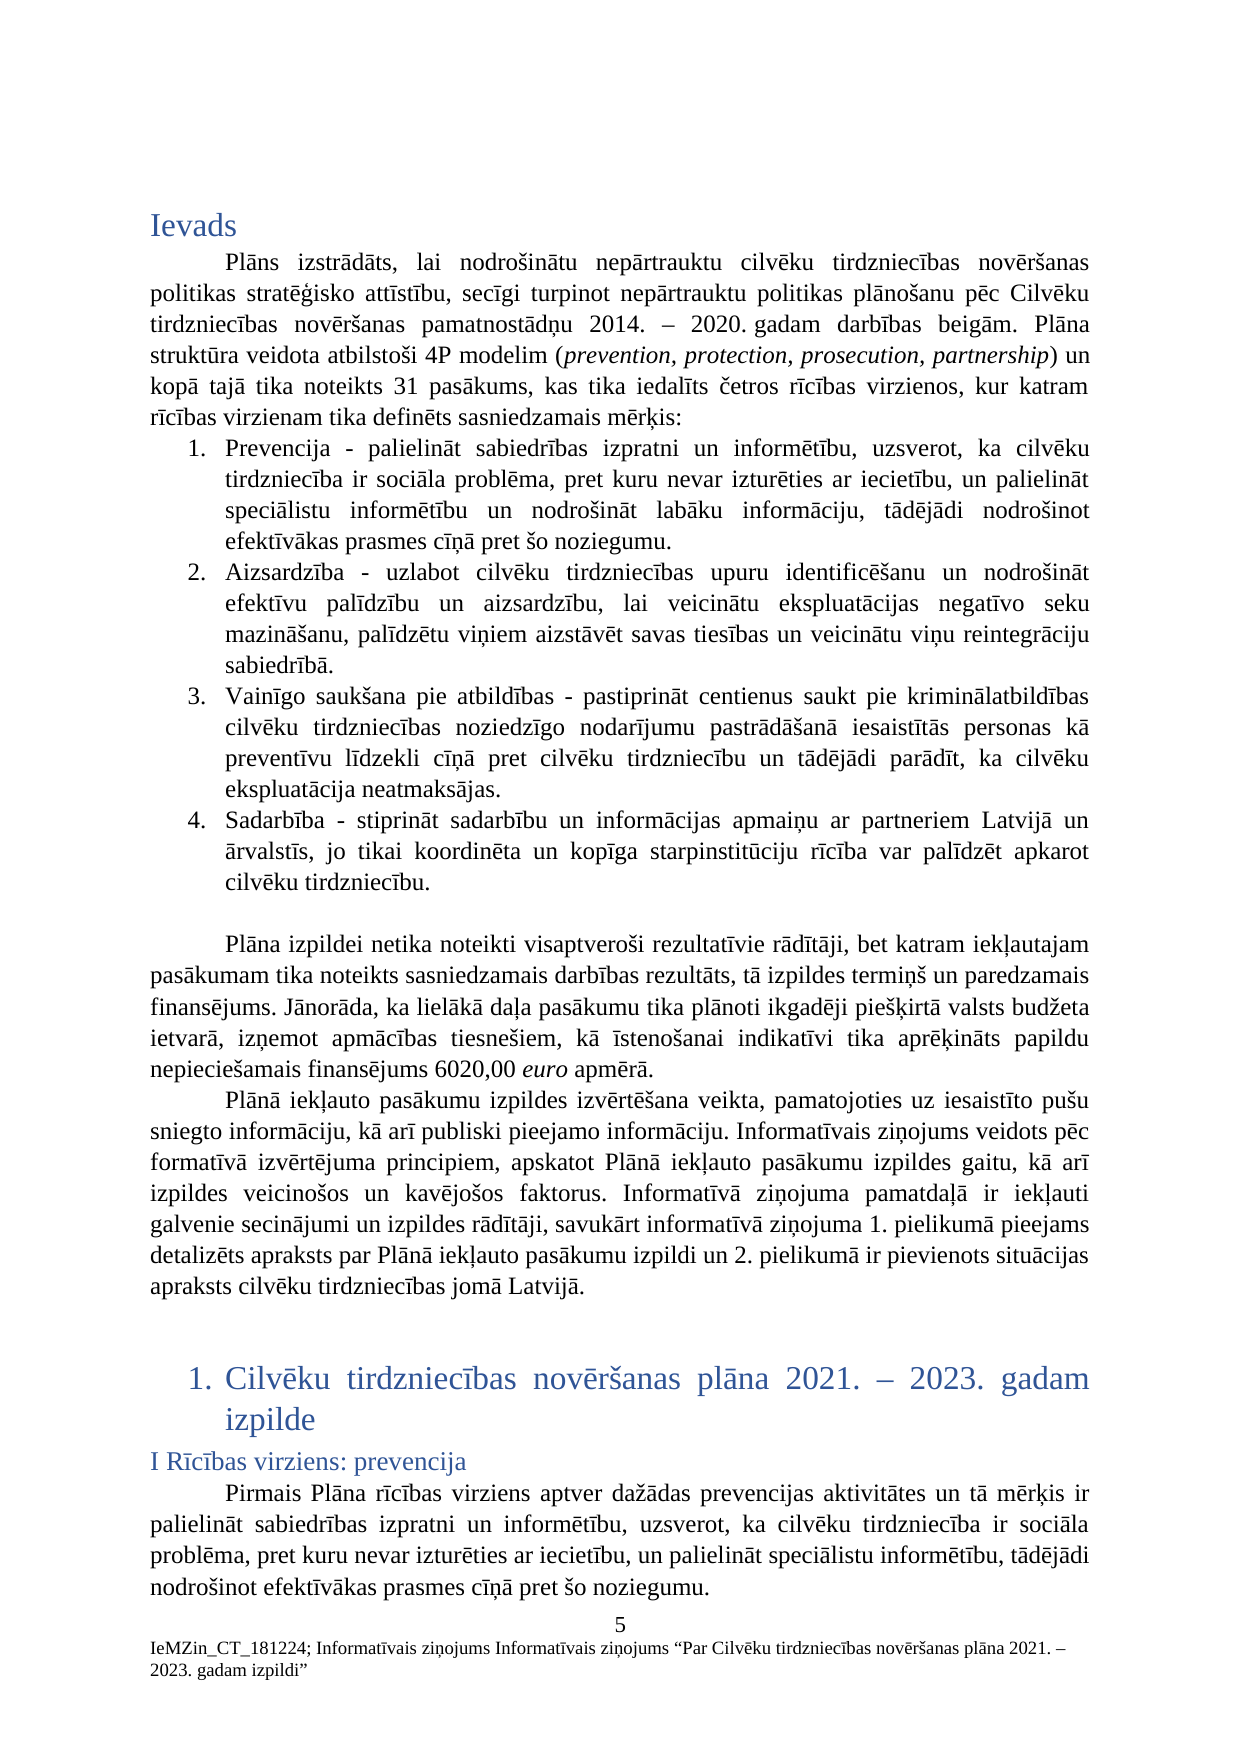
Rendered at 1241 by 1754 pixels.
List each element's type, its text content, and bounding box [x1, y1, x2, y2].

text Plāna izpildei netika noteikti visaptveroši rezultatīvie rādītāji, bet katram iekļautajam pasākumam tika noteikts sasniedzamais darbības rezultāts, tā izpildes termiņš un paredzamais finansējums. Jānorāda, ka lielākā daļa pasākumu tika plānoti ikgadēji piešķirtā valsts budžeta ietvarā, izņemot apmācības tiesnešiem, kā īstenošanai indikatīvi tika aprēķināts papildu nepieciešamais finansējums 6020,00 euro apmērā. [150, 929, 1090, 1082]
subtitle I Rīcības virziens: prevencija [150, 1445, 1090, 1476]
subtitle Cilvēku tirdzniecības novēršanas plāna 2021. – 2023. gadam izpilde [187, 1358, 1090, 1438]
list Aizsardzība - uzlabot cilvēku tirdzniecības upuru identificēšanu un nodrošināt efektīvu palīdzību un aizsardzību, lai veicinātu ekspluatācijas negatīvo seku mazināšanu, palīdzētu viņiem aizstāvēt savas tiesības un veicinātu viņu reintegrāciju sabiedrībā. [187, 557, 1090, 679]
text Pirmais Plāna rīcības virziens aptver dažādas prevencijas aktivitātes un tā mērķis ir palielināt sabiedrības izpratni un informētību, uzsverot, ka cilvēku tirdzniecība ir sociāla problēma, pret kuru nevar izturēties ar iecietību, un palielināt speciālistu informētību, tādējādi nodrošinot efektīvākas prasmes cīņā pret šo noziegumu. [150, 1478, 1090, 1600]
text Plānā iekļauto pasākumu izpildes izvērtēšana veikta, pamatojoties uz iesaistīto pušu sniegto informāciju, kā arī publiski pieejamo informāciju. Informatīvais ziņojums veidots pēc formatīvā izvērtējuma principiem, apskatot Plānā iekļauto pasākumu izpildes gaitu, kā arī izpildes veicinošos un kavējošos faktorus. Informatīvā ziņojuma pamatdaļā ir iekļauti galvenie secinājumi un izpildes rādītāji, savukārt informatīvā ziņojuma 1. pielikumā pieejams detalizēts apraksts par Plānā iekļauto pasākumu izpildi un 2. pielikumā ir pievienots situācijas apraksts cilvēku tirdzniecības jomā Latvijā. [150, 1085, 1090, 1300]
text Plāns izstrādāts, lai nodrošinātu nepārtrauktu cilvēku tirdzniecības novēršanas politikas stratēģisko attīstību, secīgi turpinot nepārtrauktu politikas plānošanu pēc Cilvēku tirdzniecības novēršanas pamatnostādņu 2014. – 2020. gadam darbības beigām. Plāna struktūra veidota atbilstoši 4P modelim (prevention, protection, prosecution, partnership) un kopā tajā tika noteikts 31 pasākums, kas tika iedalīts četros rīcības virzienos, kur katram rīcības virzienam tika definēts sasniedzamais mērķis: [150, 247, 1090, 431]
list Prevencija - palielināt sabiedrības izpratni un informētību, uzsverot, ka cilvēku tirdzniecība ir sociāla problēma, pret kuru nevar izturēties ar iecietību, un palielināt speciālistu informētību un nodrošināt labāku informāciju, tādējādi nodrošinot efektīvākas prasmes cīņā pret šo noziegumu. [187, 433, 1090, 555]
list Sadarbība - stiprināt sadarbību un informācijas apmaiņu ar partneriem Latvijā un ārvalstīs, jo tikai koordinēta un kopīga starpinstitūciju rīcība var palīdzēt apkarot cilvēku tirdzniecību. [187, 805, 1090, 896]
list Vainīgo saukšana pie atbildības - pastiprināt centienus saukt pie kriminālatbildības cilvēku tirdzniecības noziedzīgo nodarījumu pastrādāšanā iesaistītās personas kā preventīvu līdzekli cīņā pret cilvēku tirdzniecību un tādējādi parādīt, ka cilvēku ekspluatācija neatmaksājas. [187, 681, 1090, 803]
subtitle Ievads [150, 205, 1090, 243]
